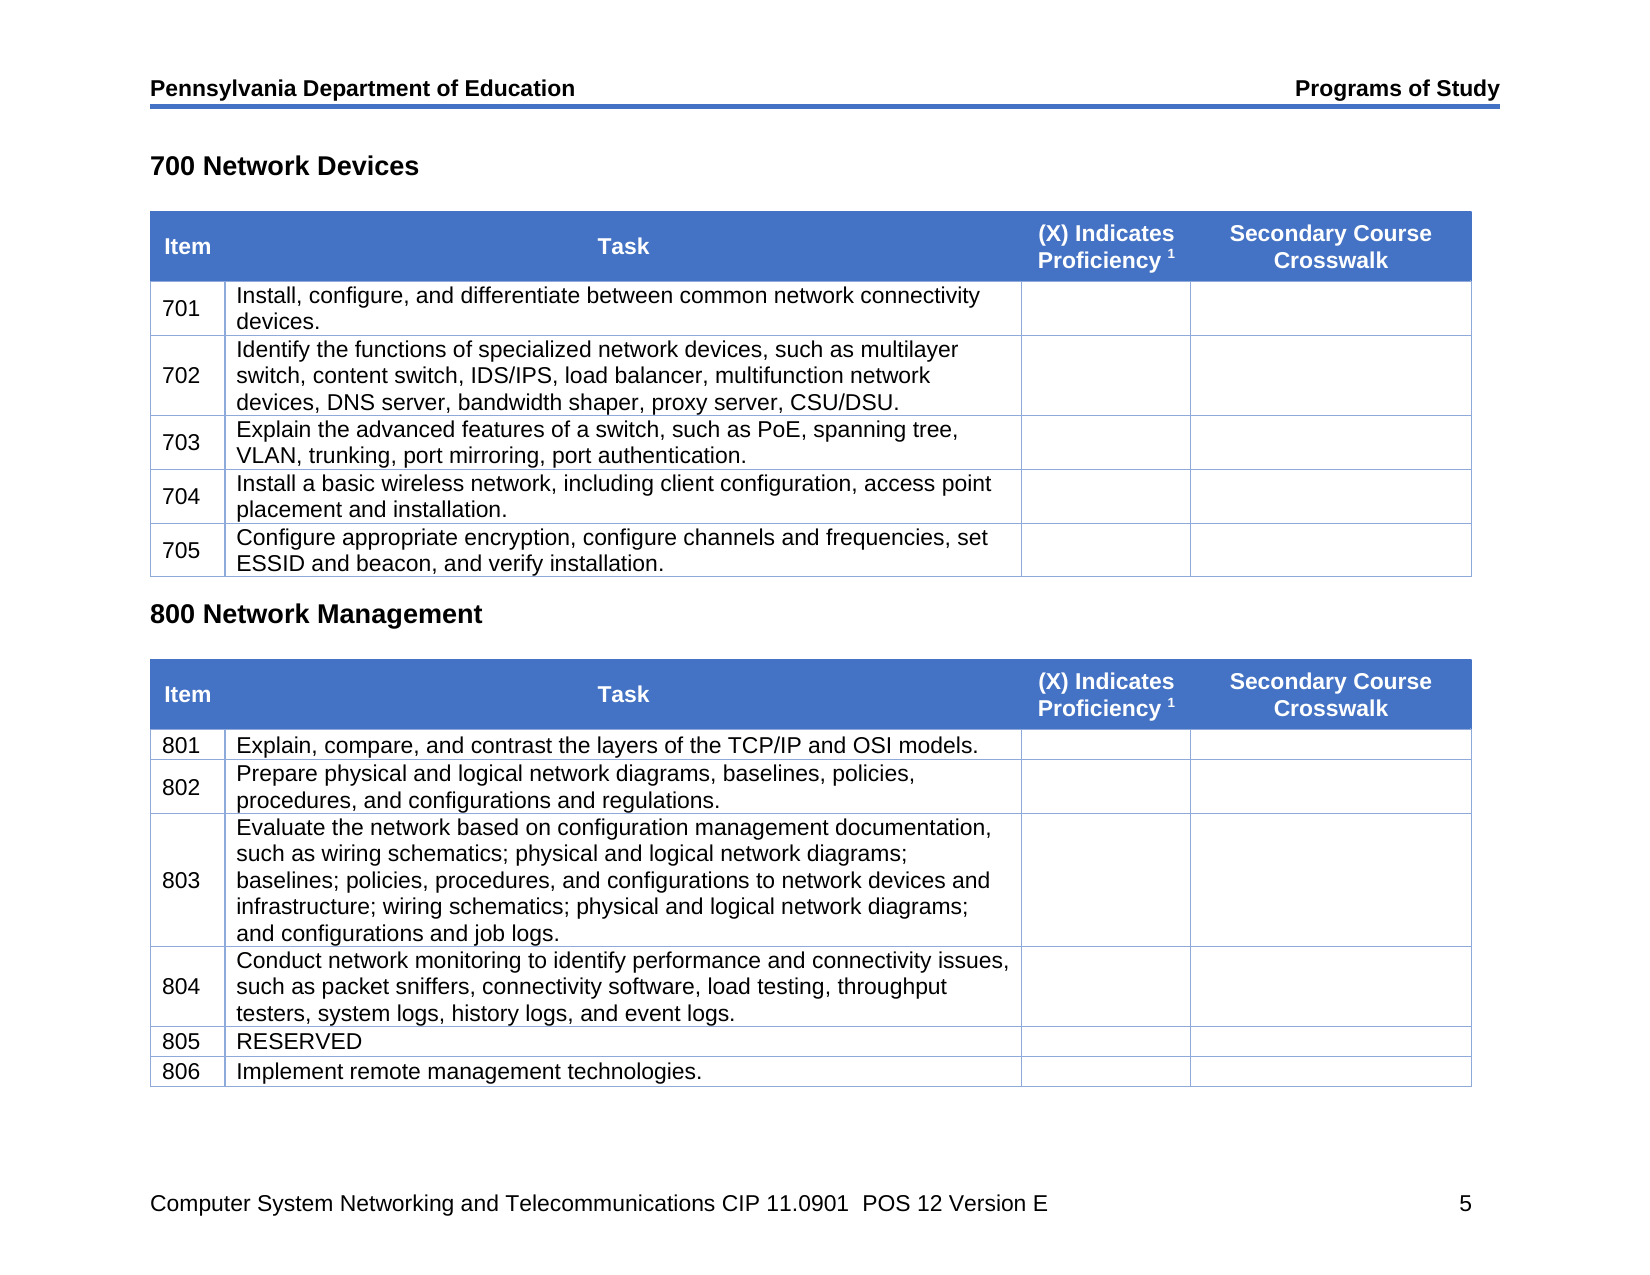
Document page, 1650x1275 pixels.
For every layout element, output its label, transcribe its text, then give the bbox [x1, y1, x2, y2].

table_cell [1191, 416, 1471, 469]
table_cell 801 [151, 730, 224, 759]
table_header Secondary Course Crosswalk [1191, 212, 1471, 281]
table_cell Explain the advanced features of a switch, such as PoE, spanning tree, VLAN, trunking, port mirroring, port authentication. [226, 416, 1021, 469]
table_cell Install a basic wireless network, including client configuration, access point placement and installation. [226, 470, 1021, 522]
table_cell [1022, 416, 1190, 469]
table_header (X) Indicates Proficiency 1 [1022, 660, 1190, 729]
table_cell [1191, 470, 1471, 522]
table_cell 702 [151, 336, 224, 415]
table_cell 802 [151, 760, 224, 813]
table_cell [1191, 814, 1471, 946]
table_cell [1191, 1027, 1471, 1056]
table_cell 805 [151, 1027, 224, 1056]
table_cell [1022, 730, 1190, 759]
table_cell Explain, compare, and contrast the layers of the TCP/IP and OSI models. [226, 730, 1021, 759]
table_cell Evaluate the network based on configuration management documentation, such as wiring schematics; physical and logical network diagrams; baselines; policies, procedures, and configurations to network devices and infrastructure; wiring schematics; physical and logical network diagrams; and configurations and job logs. [226, 814, 1021, 946]
table_cell [1022, 470, 1190, 522]
table_header Secondary Course Crosswalk [1191, 660, 1471, 729]
table_cell [1191, 760, 1471, 813]
table_header Item [151, 212, 224, 281]
table_cell Identify the functions of specialized network devices, such as multilayer switch, content switch, IDS/IPS, load balancer, multifunction network devices, DNS server, bandwidth shaper, proxy server, CSU/DSU. [226, 336, 1021, 415]
table_cell 705 [151, 524, 224, 576]
table_cell [1022, 336, 1190, 415]
table_header Task [226, 212, 1021, 281]
table_cell 806 [151, 1057, 224, 1086]
table_cell [1022, 760, 1190, 813]
table_cell [1022, 282, 1190, 335]
table_cell RESERVED [226, 1027, 1021, 1056]
subtitle 800 Network Management [150, 598, 1500, 629]
table_header (X) Indicates Proficiency 1 [1022, 212, 1190, 281]
table_cell 703 [151, 416, 224, 469]
table_cell [1191, 1057, 1471, 1086]
table_cell [1191, 336, 1471, 415]
table_cell 804 [151, 947, 224, 1026]
table_header Task [226, 660, 1021, 729]
table_cell 704 [151, 470, 224, 522]
table_cell [1022, 1027, 1190, 1056]
table_cell [1191, 524, 1471, 576]
table_cell Configure appropriate encryption, configure channels and frequencies, set ESSID and beacon, and verify installation. [226, 524, 1021, 576]
table_cell Implement remote management technologies. [226, 1057, 1021, 1086]
table_cell [1022, 1057, 1190, 1086]
table_cell Install, configure, and differentiate between common network connectivity devices. [226, 282, 1021, 335]
table_cell [1191, 282, 1471, 335]
table_cell Conduct network monitoring to identify performance and connectivity issues, such as packet sniffers, connectivity software, load testing, throughput testers, system logs, history logs, and event logs. [226, 947, 1021, 1026]
table_cell 701 [151, 282, 224, 335]
subtitle 700 Network Devices [150, 150, 1500, 181]
table_cell 803 [151, 814, 224, 946]
table_cell [1191, 730, 1471, 759]
table_cell [1022, 524, 1190, 576]
table_cell [1022, 814, 1190, 946]
table_cell [1022, 947, 1190, 1026]
table_header Item [151, 660, 224, 729]
table_cell [1191, 947, 1471, 1026]
table_cell Prepare physical and logical network diagrams, baselines, policies, procedures, and configurations and regulations. [226, 760, 1021, 813]
